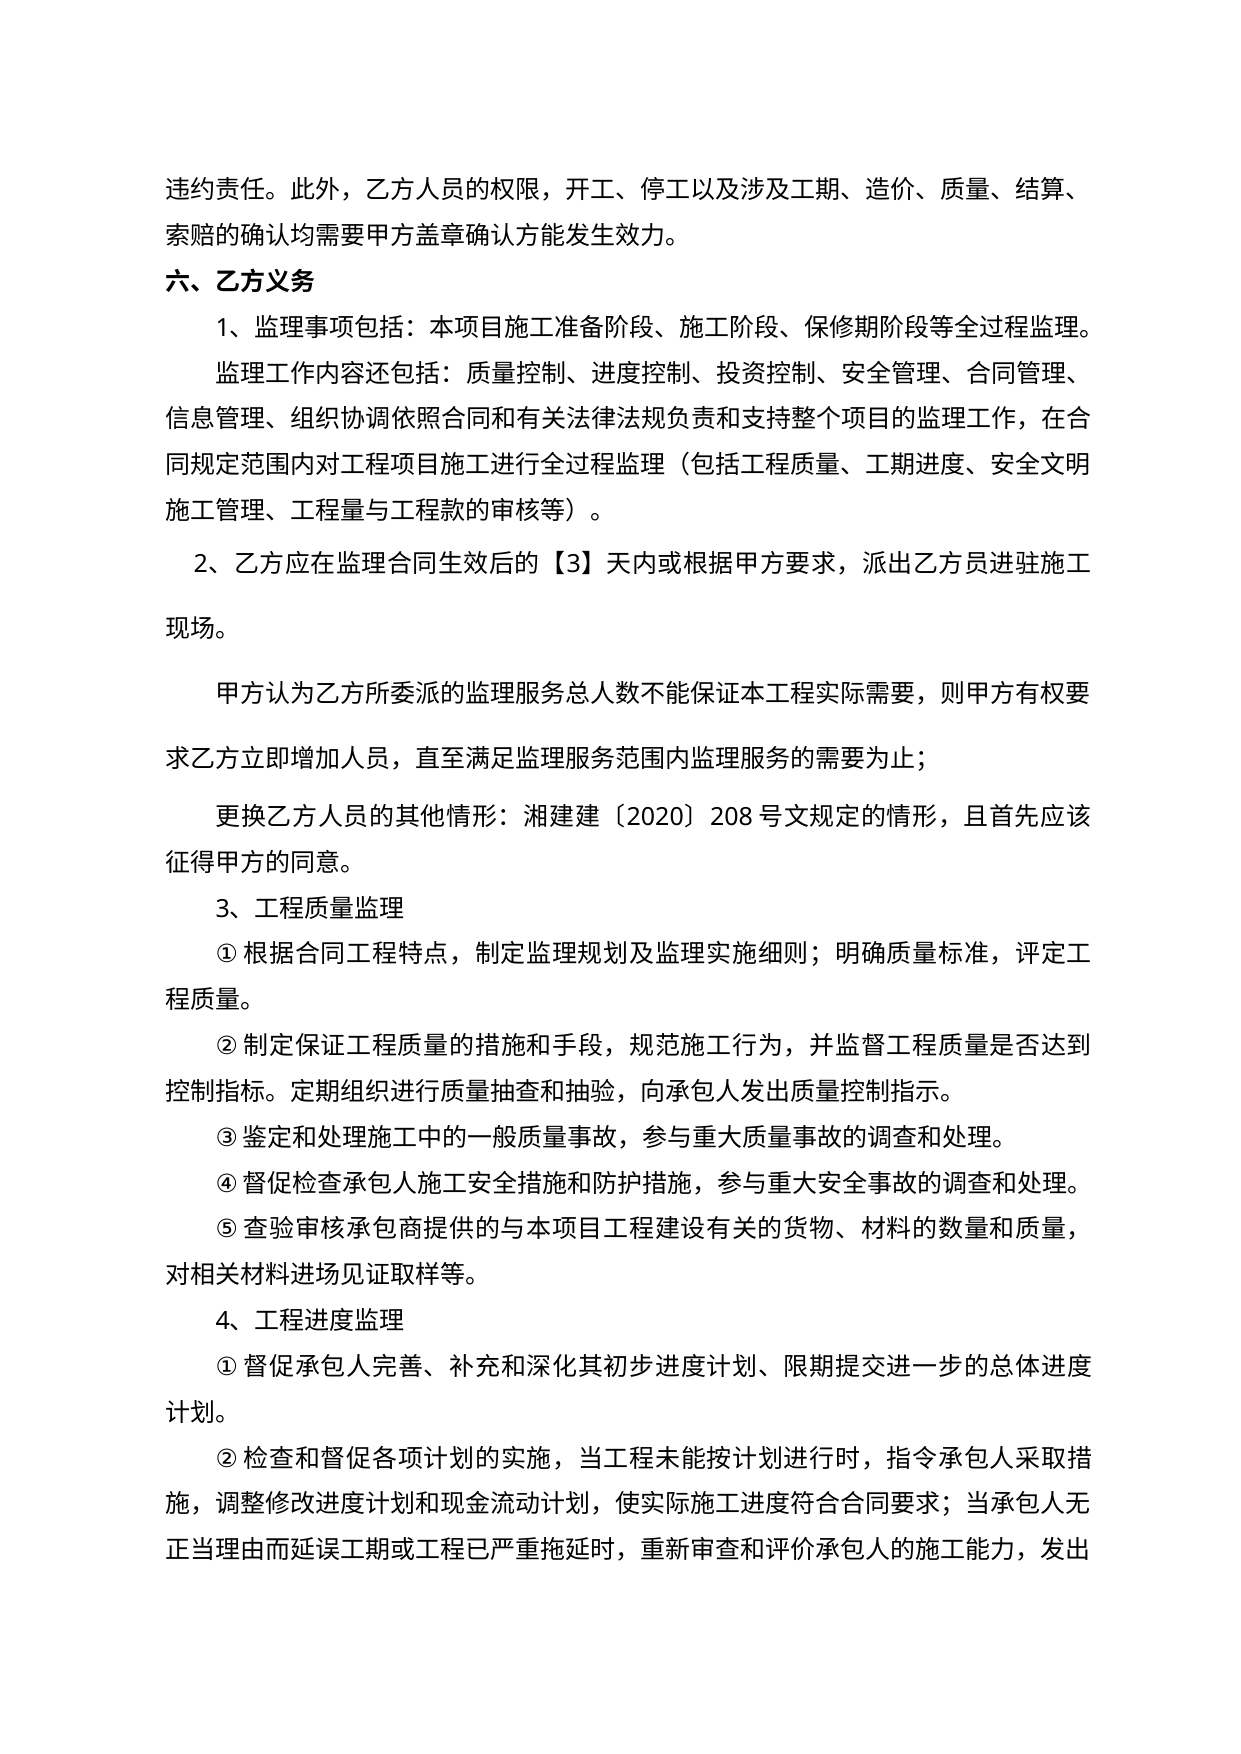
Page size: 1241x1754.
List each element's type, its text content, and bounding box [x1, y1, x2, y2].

text 3、工程质量监理 [165, 880, 1093, 926]
text ③鉴定和处理施工中的一般质量事故，参与重大质量事故的调查和处理。 [165, 1109, 1093, 1155]
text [165, 1430, 1093, 1568]
text 2、乙方应在监理合同生效后的【3】天内或根据甲方要求，派出乙方员进驻施工现场。 [165, 529, 1093, 659]
text 4、工程进度监理 [165, 1293, 1093, 1339]
text ④督促检查承包人施工安全措施和防护措施，参与重大安全事故的调查和处理。 [165, 1155, 1093, 1201]
text ①根据合同工程特点，制定监理规划及监理实施细则；明确质量标准，评定工程质量。 [165, 926, 1093, 1018]
text ①督促承包人完善、补充和深化其初步进度计划、限期提交进一步的总体进度计划。 [165, 1339, 1093, 1430]
text 更换乙方人员的其他情形：湘建建〔2020〕208号文规定的情形，且首先应该征得甲方的同意。 [165, 789, 1093, 880]
text 监理工作内容还包括：质量控制、进度控制、投资控制、安全管理、合同管理、信息管理、组织协调依照合同和有关法律法规负责和支持整个项目的监理工作，在合同规定范围内对工程项目施工进行全过程监理（包括工程质量、工期进度、安全文明施工管理、工程量与工程款的审核等）。 [165, 345, 1093, 529]
text 甲方认为乙方所委派的监理服务总人数不能保证本工程实际需要，则甲方有权要求乙方立即增加人员，直至满足监理服务范围内监理服务的需要为止； [165, 659, 1093, 789]
text ⑤查验审核承包商提供的与本项目工程建设有关的货物、材料的数量和质量，对相关材料进场见证取样等。 [165, 1201, 1093, 1293]
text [165, 162, 1093, 254]
list 乙方义务 [165, 254, 1093, 299]
text 1、监理事项包括：本项目施工准备阶段、施工阶段、保修期阶段等全过程监理。 [165, 299, 1093, 345]
text ②制定保证工程质量的措施和手段，规范施工行为，并监督工程质量是否达到控制指标。定期组织进行质量抽查和抽验，向承包人发出质量控制指示。 [165, 1018, 1093, 1109]
